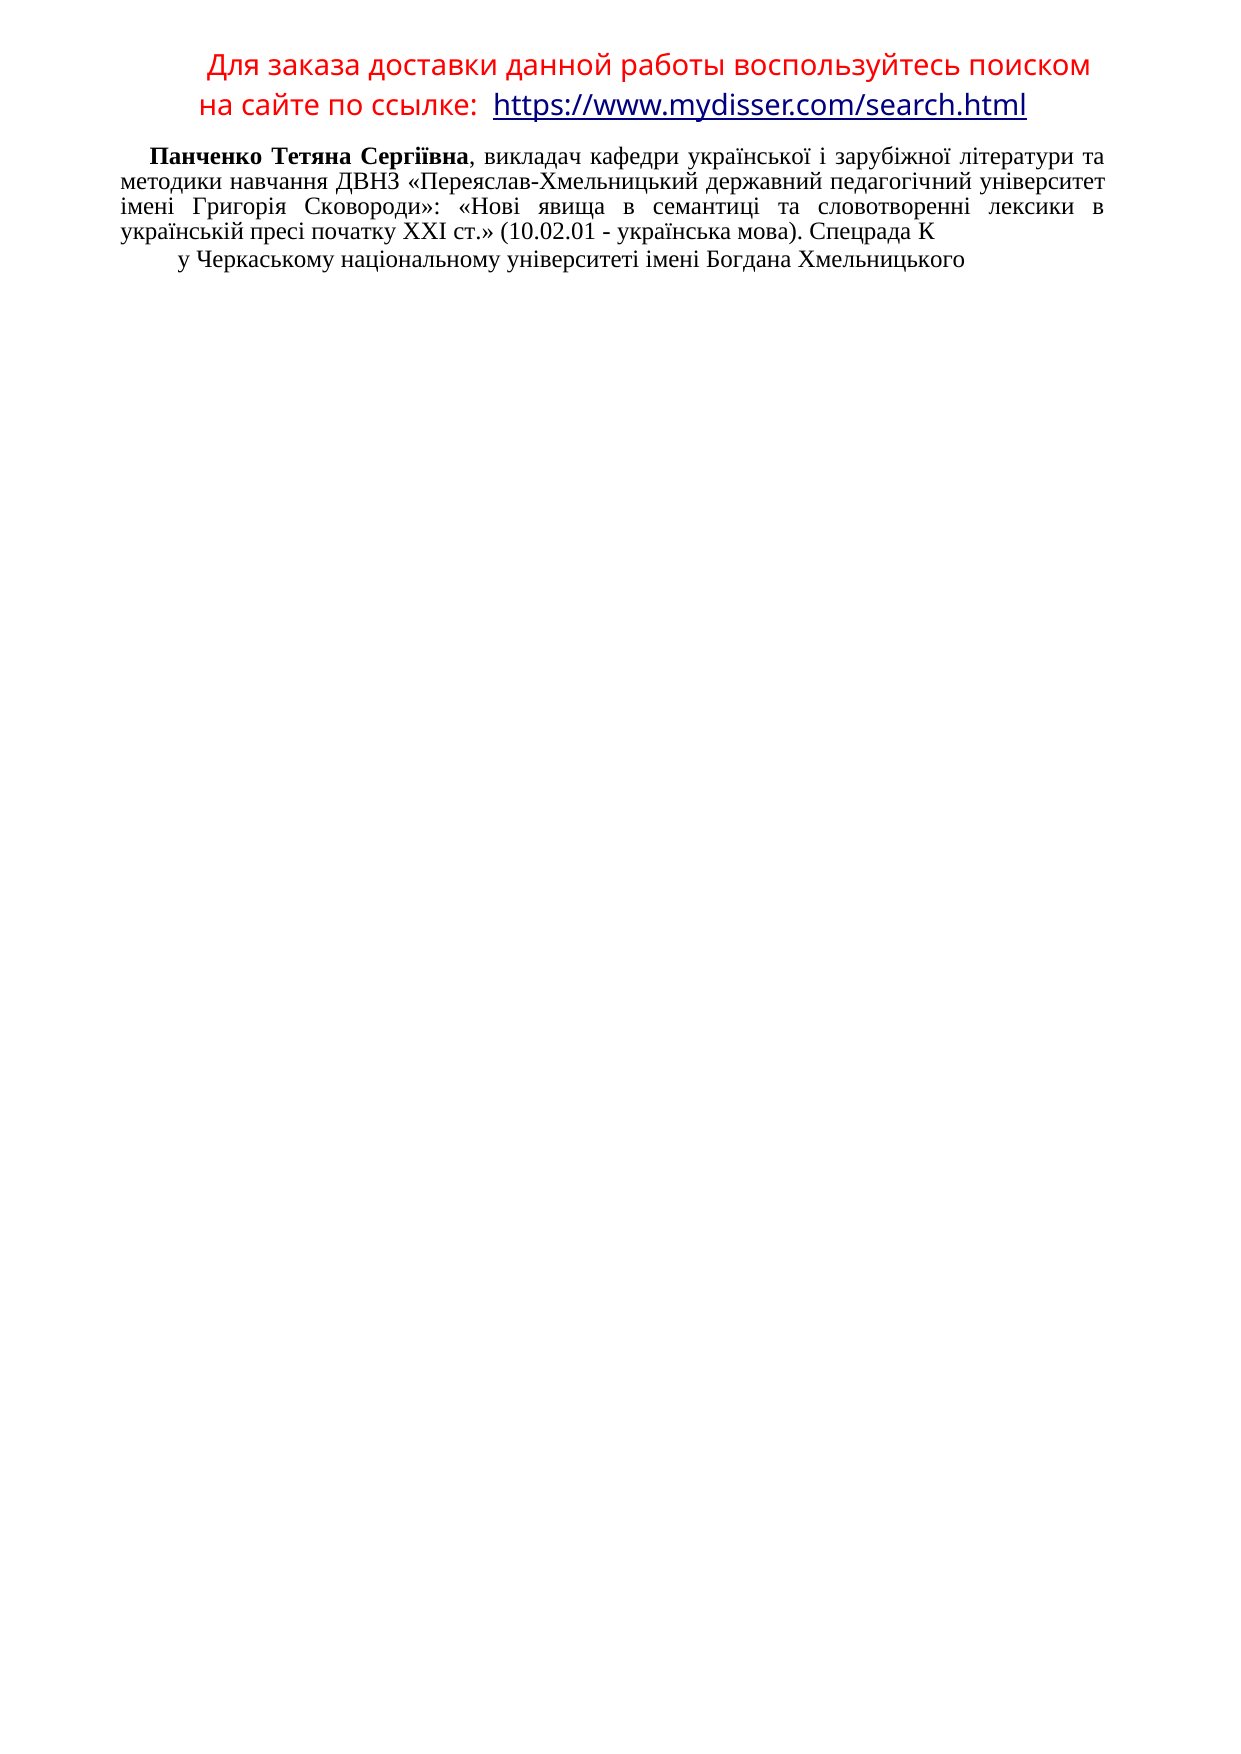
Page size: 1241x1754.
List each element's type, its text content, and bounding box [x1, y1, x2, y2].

text у Черкаському національному університеті імені Богдана Хмельницького [118, 244, 1107, 273]
text Панченко Тетяна Сергіївна, викладач кафедри української і зарубіжної літератури та методики навчання ДВНЗ «Переяслав-Хмельницький державний педагогічний університет імені Григорія Сковороди»: «Нові явища в семантиці та словотворенні лексики в українській пресі початку XXI ст.» (10.02.01 - українська мова). Спецрада К [120, 144, 1105, 244]
